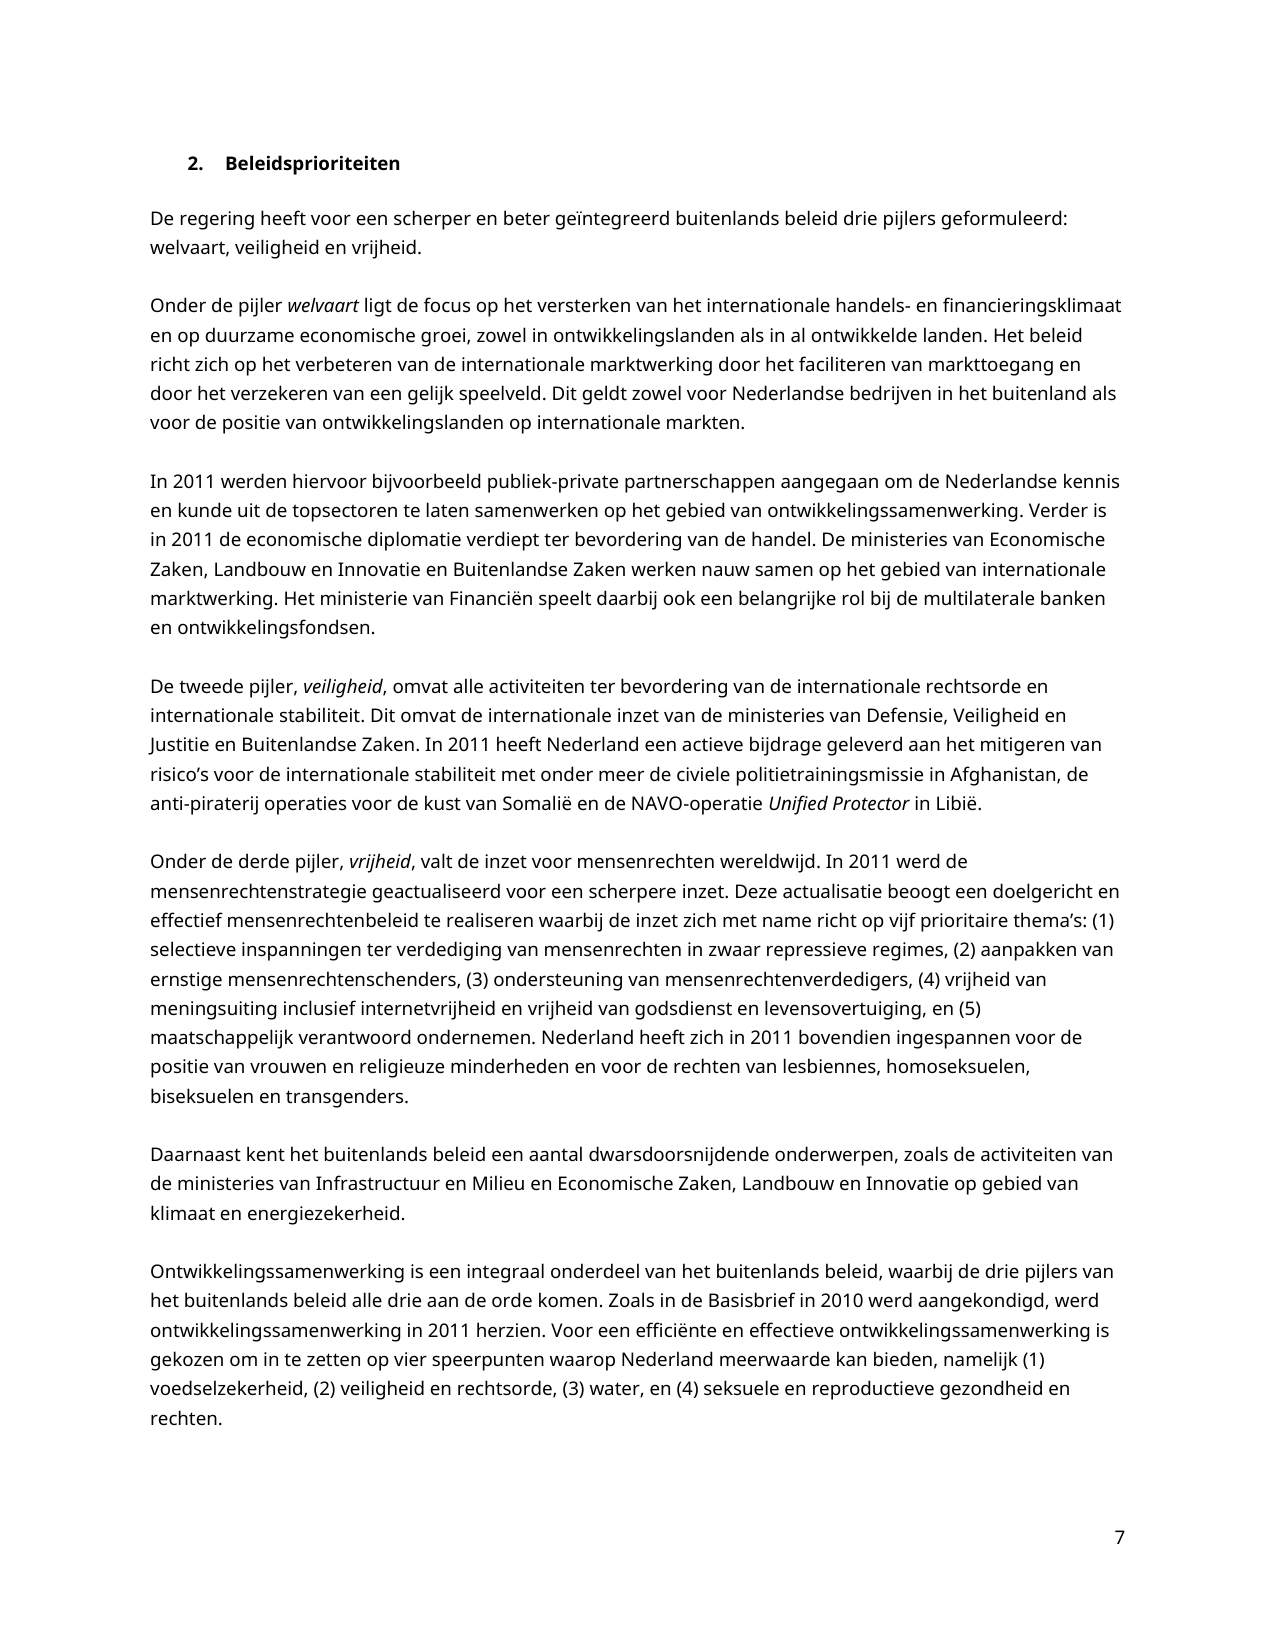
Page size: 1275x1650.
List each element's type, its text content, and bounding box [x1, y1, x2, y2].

text De tweede pijler, veiligheid, omvat alle activiteiten ter bevordering van de internationale rechtsorde en internationale stabiliteit. Dit omvat de internationale inzet van de ministeries van Defensie, Veiligheid en Justitie en Buitenlandse Zaken. In 2011 heeft Nederland een actieve bijdrage geleverd aan het mitigeren van risico’s voor de internationale stabiliteit met onder meer de civiele politietrainingsmissie in Afghanistan, de anti-piraterij operaties voor de kust van Somalië en de NAVO-operatie Unified Protector in Libië. [150, 673, 1125, 816]
text Daarnaast kent het buitenlands beleid een aantal dwarsdoorsnijdende onderwerpen, zoals de activiteiten van de ministeries van Infrastructuur en Milieu en Economische Zaken, Landbouw en Innovatie op gebied van klimaat en energiezekerheid. [150, 1141, 1125, 1226]
text Ontwikkelingssamenwerking is een integraal onderdeel van het buitenlands beleid, waarbij de drie pijlers van het buitenlands beleid alle drie aan de orde komen. Zoals in de Basisbrief in 2010 werd aangekondigd, werd ontwikkelingssamenwerking in 2011 herzien. Voor een efficiënte en effectieve ontwikkelingssamenwerking is gekozen om in te zetten op vier speerpunten waarop Nederland meerwaarde kan bieden, namelijk (1) voedselzekerheid, (2) veiligheid en rechtsorde, (3) water, en (4) seksuele en reproductieve gezondheid en rechten. [150, 1258, 1125, 1430]
text Onder de pijler welvaart ligt de focus op het versterken van het internationale handels- en financieringsklimaat en op duurzame economische groei, zowel in ontwikkelingslanden als in al ontwikkelde landen. Het beleid richt zich op het verbeteren van de internationale marktwerking door het faciliteren van markttoegang en door het verzekeren van een gelijk speelveld. Dit geldt zowel voor Nederlandse bedrijven in het buitenland als voor de positie van ontwikkelingslanden op internationale markten. [150, 293, 1125, 435]
subtitle Beleidsprioriteiten [187, 150, 1125, 176]
text Onder de derde pijler, vrijheid, valt de inzet voor mensenrechten wereldwijd. In 2011 werd de mensenrechtenstrategie geactualiseerd voor een scherpere inzet. Deze actualisatie beoogt een doelgericht en effectief mensenrechtenbeleid te realiseren waarbij de inzet zich met name richt op vijf prioritaire thema’s: (1) selectieve inspanningen ter verdediging van mensenrechten in zwaar repressieve regimes, (2) aanpakken van ernstige mensenrechtenschenders, (3) ondersteuning van mensenrechtenverdedigers, (4) vrijheid van meningsuiting inclusief internetvrijheid en vrijheid van godsdienst en levensovertuiging, en (5) maatschappelijk verantwoord ondernemen. Nederland heeft zich in 2011 bovendien ingespannen voor de positie van vrouwen en religieuze minderheden en voor de rechten van lesbiennes, homoseksuelen, biseksuelen en transgenders. [150, 849, 1125, 1108]
text In 2011 werden hiervoor bijvoorbeeld publiek-private partnerschappen aangegaan om de Nederlandse kennis en kunde uit de topsectoren te laten samenwerken op het gebied van ontwikkelingssamenwerking. Verder is in 2011 de economische diplomatie verdiept ter bevordering van de handel. De ministeries van Economische Zaken, Landbouw en Innovatie en Buitenlandse Zaken werken nauw samen op het gebied van internationale marktwerking. Het ministerie van Financiën speelt daarbij ook een belangrijke rol bij de multilaterale banken en ontwikkelingsfondsen. [150, 468, 1125, 640]
text De regering heeft voor een scherper en beter geïntegreerd buitenlands beleid drie pijlers geformuleerd: welvaart, veiligheid en vrijheid. [150, 205, 1125, 259]
